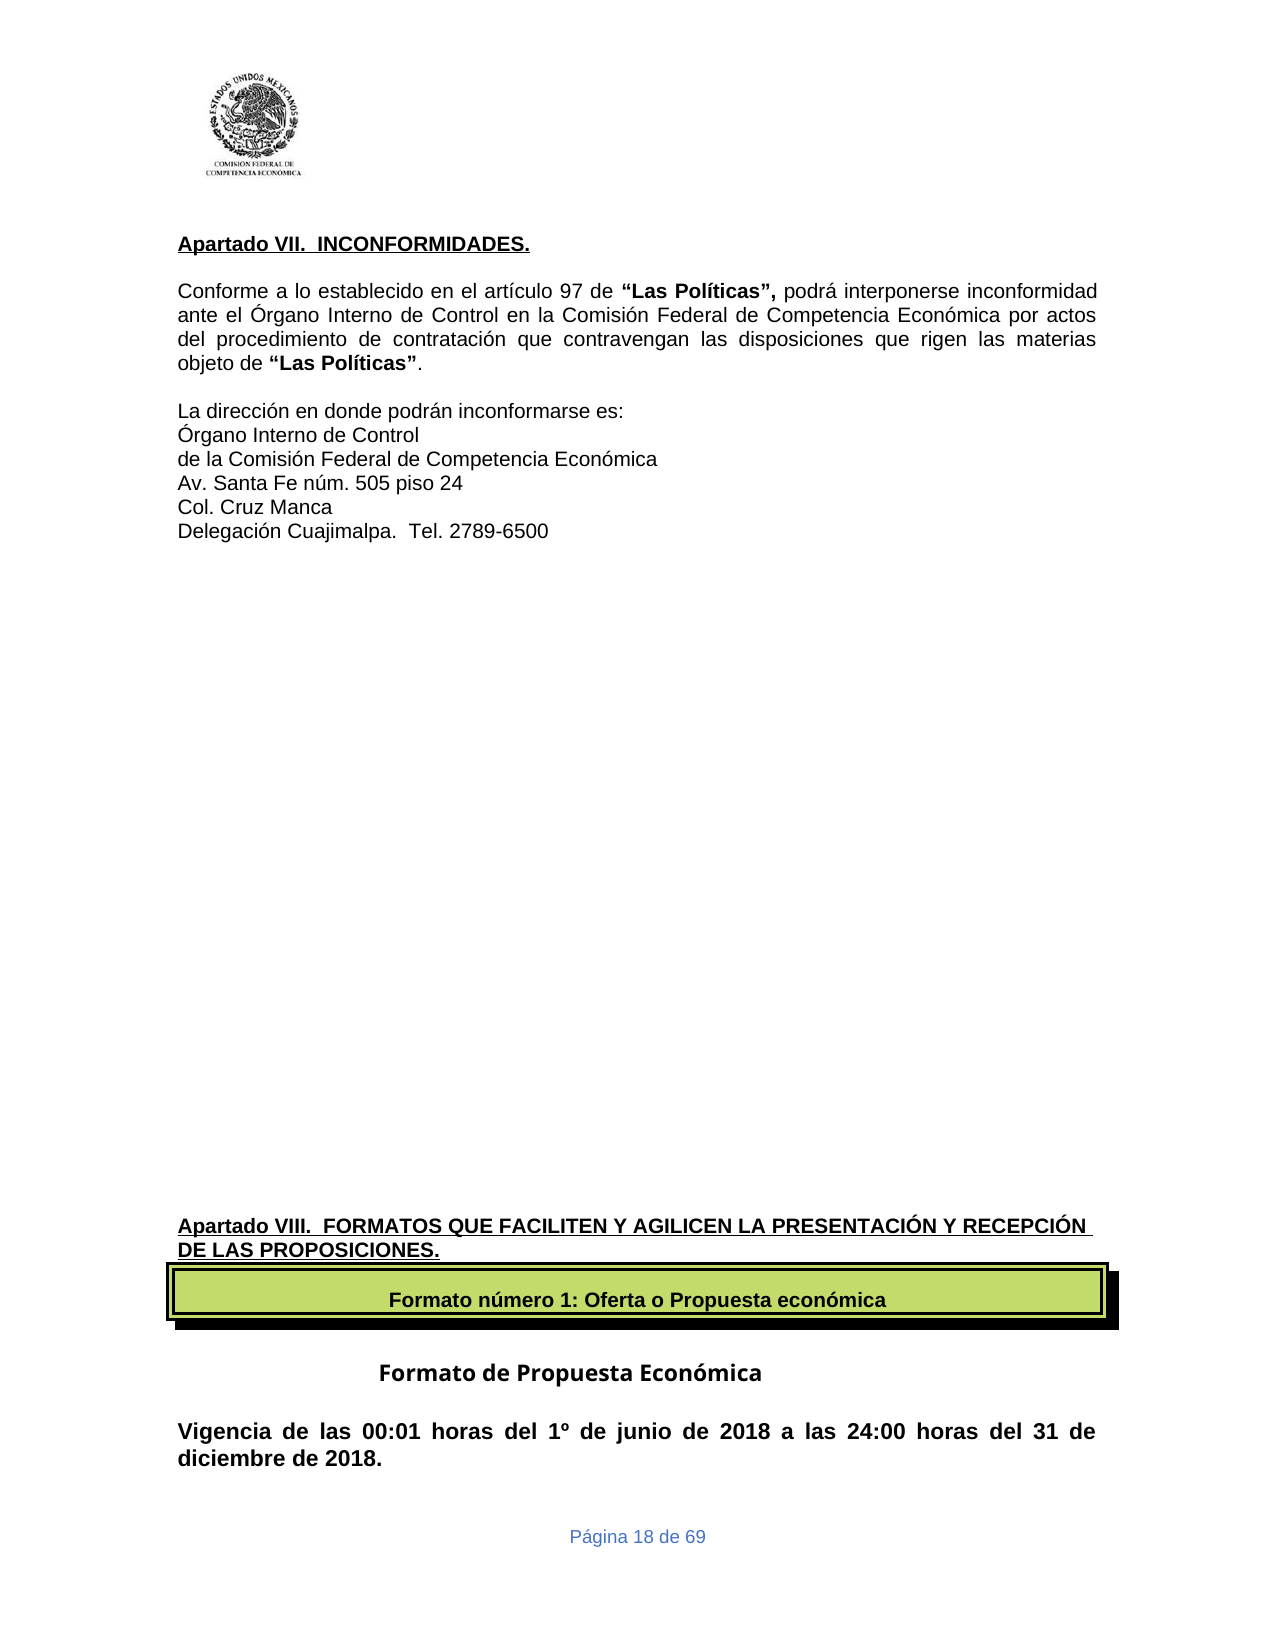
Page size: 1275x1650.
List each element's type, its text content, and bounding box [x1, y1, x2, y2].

text La dirección en donde podrán inconformarse es: [177, 399, 1098, 423]
text Formato número 1: Oferta o Propuesta económica [169, 1265, 1106, 1318]
text Vigencia de las 00:01 horas del 1º de junio de 2018 a las 24:00 horas del 31 de diciembre de 2018. [177, 1418, 1098, 1471]
text Órgano Interno de Control [177, 423, 1098, 447]
text Col. Cruz Manca [177, 495, 1098, 519]
text Av. Santa Fe núm. 505 piso 24 [177, 471, 1098, 495]
text Delegación Cuajimalpa. Tel. 2789-6500 [177, 519, 1098, 543]
text Apartado VIII. FORMATOS QUE FACILITEN Y AGILICEN LA PRESENTACIÓN Y RECEPCIÓN DE LAS PROPOSICIONES. [177, 1214, 1098, 1262]
list Apartado VII. INCONFORMIDADES. [177, 231, 1098, 255]
text Formato de Propuesta Económica [325, 1357, 1098, 1388]
text Conforme a lo establecido en el artículo 97 de “Las Políticas”, podrá interponerse inconformidad ante el Órgano Interno de Control en la Comisión Federal de Competencia Económica por actos del procedimiento de contratación que contravengan las disposiciones que rigen las materias objeto de “Las Políticas”. [177, 279, 1098, 375]
picture [188, 73, 322, 179]
text de la Comisión Federal de Competencia Económica [177, 447, 1098, 471]
